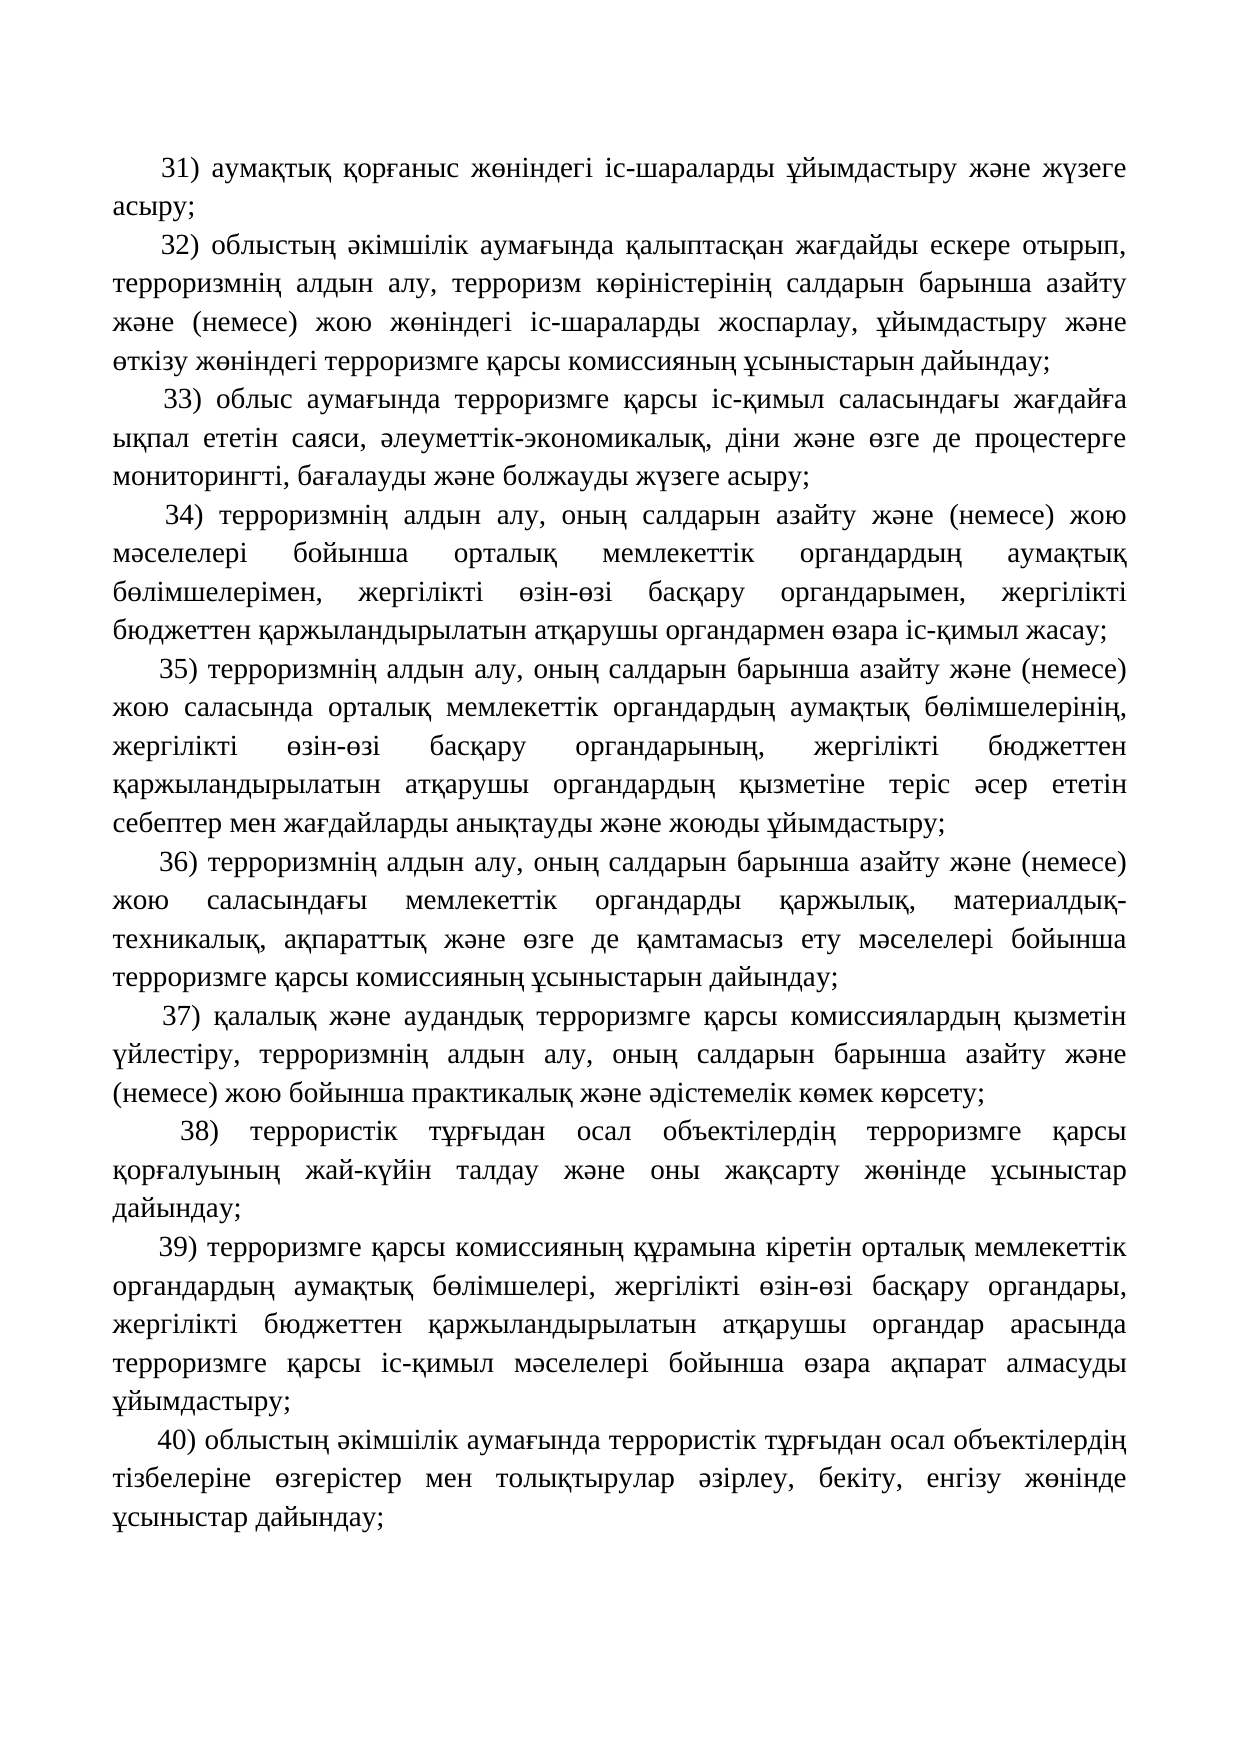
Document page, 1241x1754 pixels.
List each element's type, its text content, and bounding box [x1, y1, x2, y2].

text 32) облыстың әкімшілік аумағында қалыптасқан жағдайды ескере отырып, терроризмнің алдын алу, терроризм көріністерінің салдарын барынша азайту және (немесе) жою жөніндегі іс-шараларды жоспарлау, ұйымдастыру және өткізу жөніндегі терроризмге қарсы комиссияның ұсыныстарын дайындау; [112, 227, 1128, 376]
text 35) терроризмнің алдын алу, оның салдарын барынша азайту және (немесе) жою саласында орталық мемлекеттік органдардың аумақтық бөлімшелерінің, жергілікті өзін-өзі басқару органдарының, жергілікті бюджеттен қаржыландырылатын атқарушы органдардың қызметіне теріс әсер ететін себептер мен жағдайларды анықтауды және жоюды ұйымдастыру; [112, 651, 1128, 839]
text 37) қалалық және аудандық терроризмге қарсы комиссиялардың қызметін үйлестіру, терроризмнің алдын алу, оның салдарын барынша азайту және (немесе) жою бойынша практикалық және әдістемелік көмек көрсету; [112, 998, 1128, 1108]
text 39) терроризмге қарсы комиссияның құрамына кіретін орталық мемлекеттік органдардың аумақтық бөлімшелері, жергілікті өзін-өзі басқару органдары, жергілікті бюджеттен қаржыландырылатын атқарушы органдар арасында терроризмге қарсы іс-қимыл мәселелері бойынша өзара ақпарат алмасуды ұйымдастыру; [112, 1229, 1128, 1417]
text 38) террористік тұрғыдан осал объектілердің терроризмге қарсы қорғалуының жай-күйін талдау және оны жақсарту жөнінде ұсыныстар дайындау; [112, 1113, 1128, 1224]
text 40) облыстың әкімшілік аумағында террористік тұрғыдан осал объектілердің тізбелеріне өзгерістер мен толықтырулар әзірлеу, бекіту, енгізу жөнінде ұсыныстар дайындау; [112, 1422, 1128, 1532]
text 36) терроризмнің алдын алу, оның салдарын барынша азайту және (немесе) жою саласындағы мемлекеттік органдарды қаржылық, материалдық-техникалық, ақпараттық және өзге де қамтамасыз ету мәселелері бойынша терроризмге қарсы комиссияның ұсыныстарын дайындау; [112, 844, 1128, 993]
text 34) терроризмнің алдын алу, оның салдарын азайту және (немесе) жою мәселелері бойынша орталық мемлекеттік органдардың аумақтық бөлімшелерімен, жергілікті өзін-өзі басқару органдарымен, жергілікті бюджеттен қаржыландырылатын атқарушы органдармен өзара іс-қимыл жасау; [112, 497, 1128, 646]
text 31) аумақтық қорғаныс жөніндегі іс-шараларды ұйымдастыру және жүзеге асыру; [112, 150, 1128, 222]
text 33) облыс аумағында терроризмге қарсы іс-қимыл саласындағы жағдайға ықпал ететін саяси, әлеуметтік-экономикалық, діни және өзге де процестерге мониторингті, бағалауды және болжауды жүзеге асыру; [112, 381, 1128, 492]
